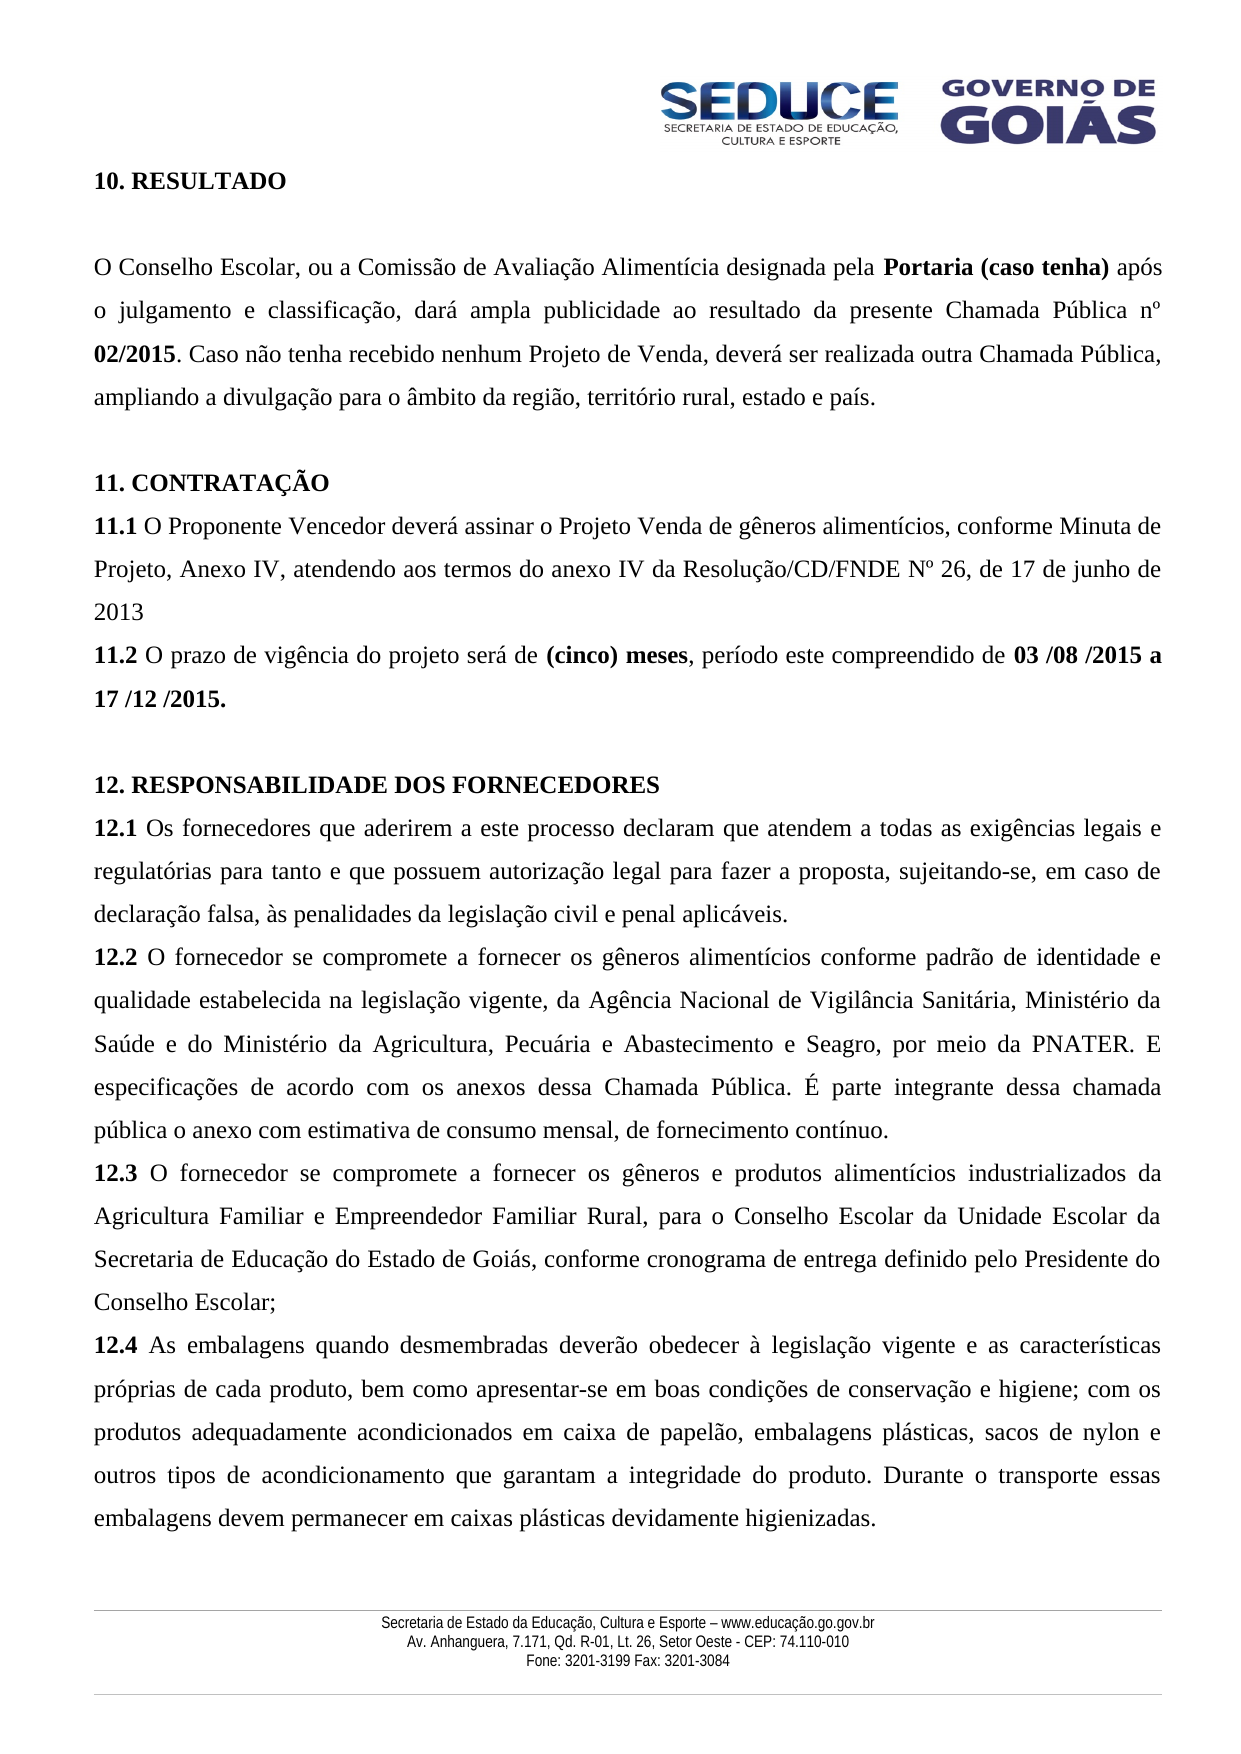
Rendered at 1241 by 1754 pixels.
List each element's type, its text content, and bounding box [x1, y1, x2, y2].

text 12.2 O fornecedor se compromete a fornecer os gêneros alimentícios conforme padrão de identidade e qualidade estabelecida na legislação vigente, da Agência Nacional de Vigilância Sanitária, Ministério da Saúde e do Ministério da Agricultura, Pecuária e Abastecimento e Seagro, por meio da PNATER. E especificações de acordo com os anexos dessa Chamada Pública. É parte integrante dessa chamada pública o anexo com estimativa de consumo mensal, de fornecimento contínuo. [94, 942, 1162, 1144]
text 10. RESULTADO [94, 166, 1162, 195]
text 11. CONTRATAÇÃO [94, 468, 1162, 497]
text 12.4 As embalagens quando desmembradas deverão obedecer à legislação vigente e as características próprias de cada produto, bem como apresentar-se em boas condições de conservação e higiene; com os produtos adequadamente acondicionados em caixa de papelão, embalagens plásticas, sacos de nylon e outros tipos de acondicionamento que garantam a integridade do produto. Durante o transporte essas embalagens devem permanecer em caixas plásticas devidamente higienizadas. [94, 1331, 1162, 1532]
text O Conselho Escolar, ou a Comissão de Avaliação Alimentícia designada pela Portaria (caso tenha) após o julgamento e classificação, dará ampla publicidade ao resultado da presente Chamada Pública nº 02/2015. Caso não tenha recebido nenhum Projeto de Venda, deverá ser realizada outra Chamada Pública, ampliando a divulgação para o âmbito da região, território rural, estado e país. [94, 252, 1162, 411]
text 12.3 O fornecedor se compromete a fornecer os gêneros e produtos alimentícios industrializados da Agricultura Familiar e Empreendedor Familiar Rural, para o Conselho Escolar da Unidade Escolar da Secretaria de Educação do Estado de Goiás, conforme cronograma de entrega definido pelo Presidente do Conselho Escolar; [94, 1158, 1162, 1316]
text 11.2 O prazo de vigência do projeto será de (cinco) meses, período este compreendido de 03 /08 /2015 a 17 /12 /2015. [94, 641, 1162, 712]
text 11.1 O Proponente Vencedor deverá assinar o Projeto Venda de gêneros alimentícios, conforme Minuta de Projeto, Anexo IV, atendendo aos termos do anexo IV da Resolução/CD/FNDE Nº 26, de 17 de junho de 2013 [94, 511, 1162, 626]
picture [660, 75, 1163, 152]
text 12.1 Os fornecedores que aderirem a este processo declaram que atendem a todas as exigências legais e regulatórias para tanto e que possuem autorização legal para fazer a proposta, sujeitando-se, em caso de declaração falsa, às penalidades da legislação civil e penal aplicáveis. [94, 813, 1162, 928]
text 12. RESPONSABILIDADE DOS FORNECEDORES [94, 770, 1162, 799]
